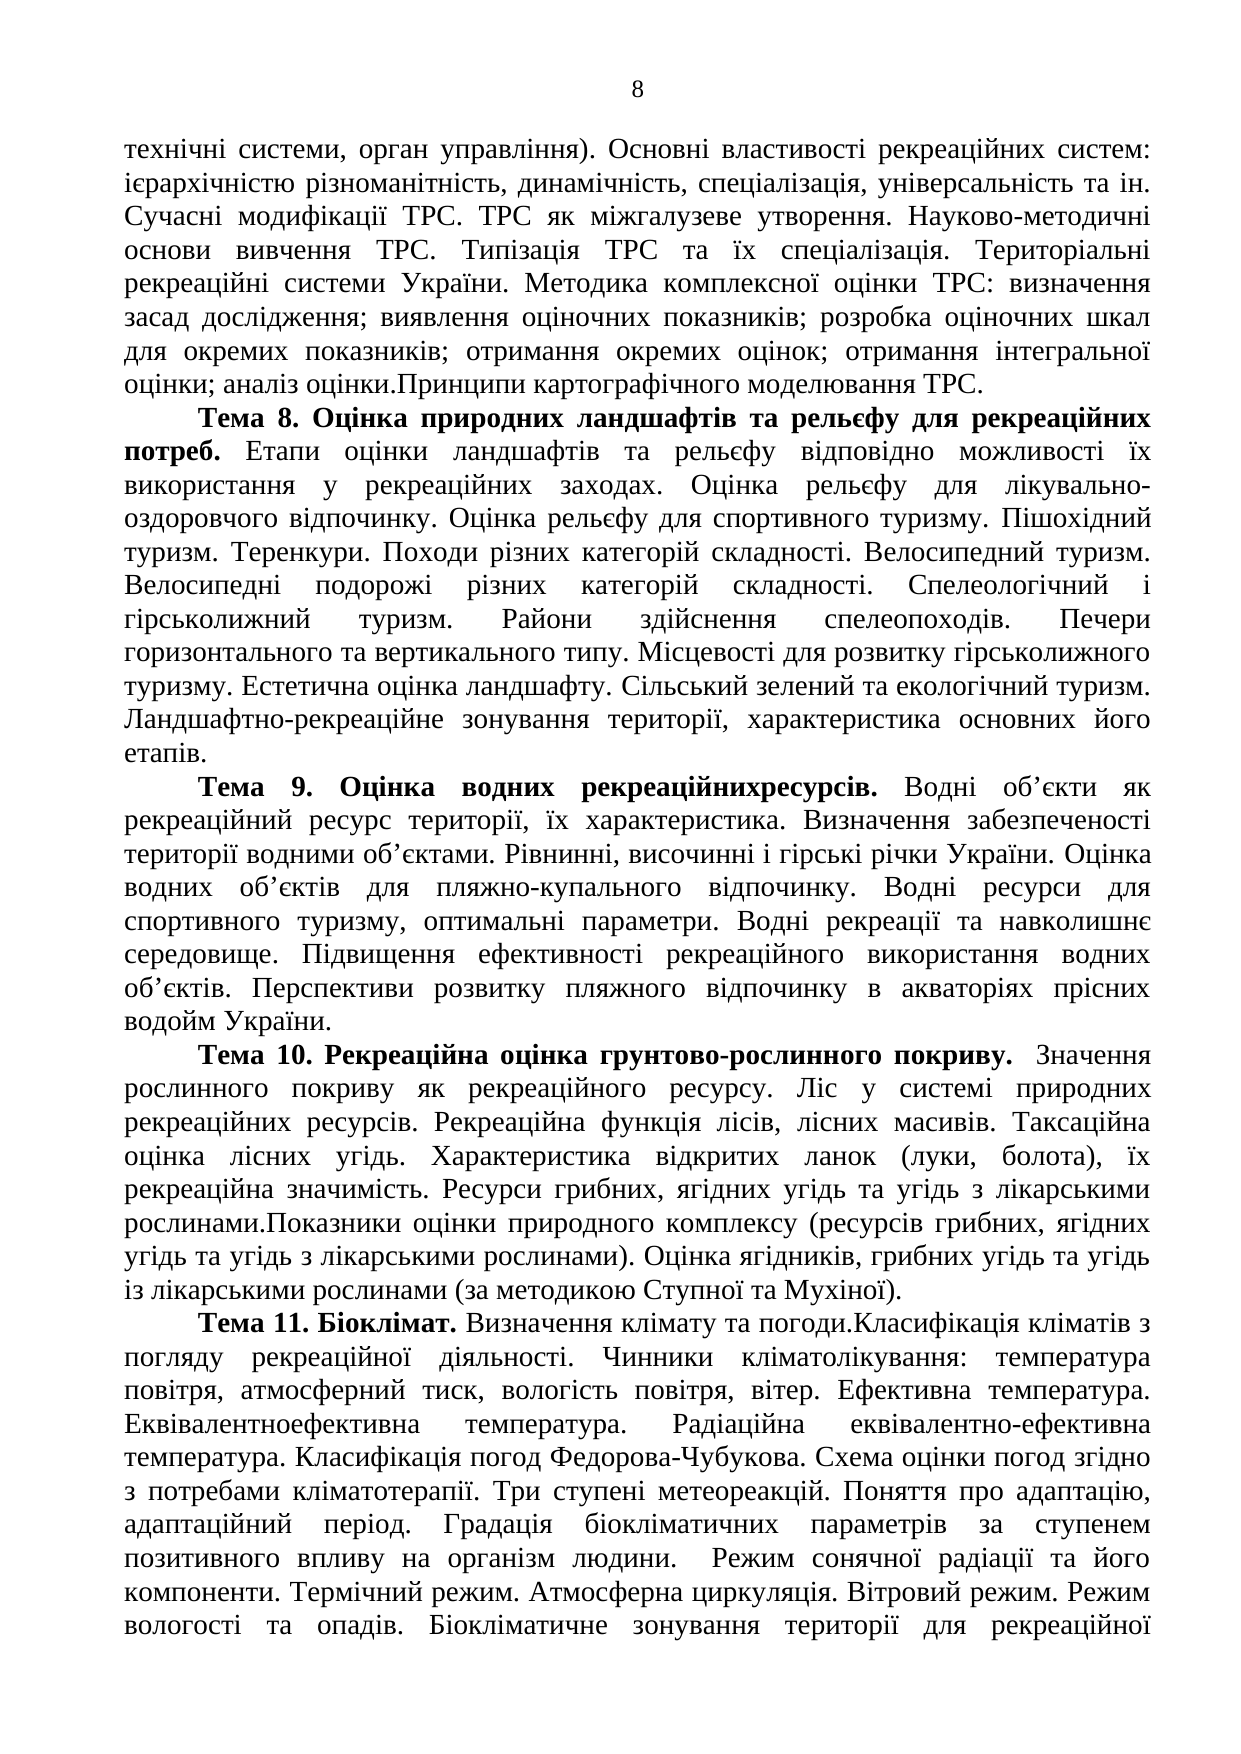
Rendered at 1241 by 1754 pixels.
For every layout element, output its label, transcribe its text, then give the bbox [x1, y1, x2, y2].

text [124, 131, 1152, 400]
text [124, 1305, 1152, 1641]
text Тема 9. Оцінка водних рекреаційнихресурсів. Водні об’єкти як рекреаційний ресурс території, їх характеристика. Визначення забезпеченості території водними об’єктами. Рівнинні, височинні і гірські річки України. Оцінка водних об’єктів для пляжно-купального відпочинку. Водні ресурси для спортивного туризму, оптимальні параметри. Водні рекреації та навколишнє середовище. Підвищення ефективності рекреаційного використання водних об’єктів. Перспективи розвитку пляжного відпочинку в акваторіях прісних водойм України. [124, 769, 1152, 1037]
text Тема 8. Оцінка природних ландшафтів та рельєфу для рекреаційних потреб. Етапи оцінки ландшафтів та рельєфу відповідно можливості їх використання у рекреаційних заходах. Оцінка рельєфу для лікувально-оздоровчого відпочинку. Оцінка рельєфу для спортивного туризму. Пішохідний туризм. Теренкури. Походи різних категорій складності. Велосипедний туризм. Велосипедні подорожі різних категорій складності. Спелеологічний і гірськолижний туризм. Райони здійснення спелеопоходів. Печери горизонтального та вертикального типу. Місцевості для розвитку гірськолижного туризму. Естетична оцінка ландшафту. Сільський зелений та екологічний туризм. Ландшафтно-рекреаційне зонування території, характеристика основних його етапів. [124, 400, 1152, 769]
text Тема 10. Рекреаційна оцінка грунтово-рослинного покриву. Значення рослинного покриву як рекреаційного ресурсу. Ліс у системі природних рекреаційних ресурсів. Рекреаційна функція лісів, лісних масивів. Таксаційна оцінка лісних угідь. Характеристика відкритих ланок (луки, болота), їх рекреаційна значимість. Ресурси грибних, ягідних угідь та угідь з лікарськими рослинами.Показники оцінки природного комплексу (ресурсів грибних, ягідних угідь та угідь з лікарськими рослинами). Оцінка ягідників, грибних угідь та угідь із лікарськими рослинами (за методикою Ступної та Мухіної). [124, 1037, 1152, 1305]
